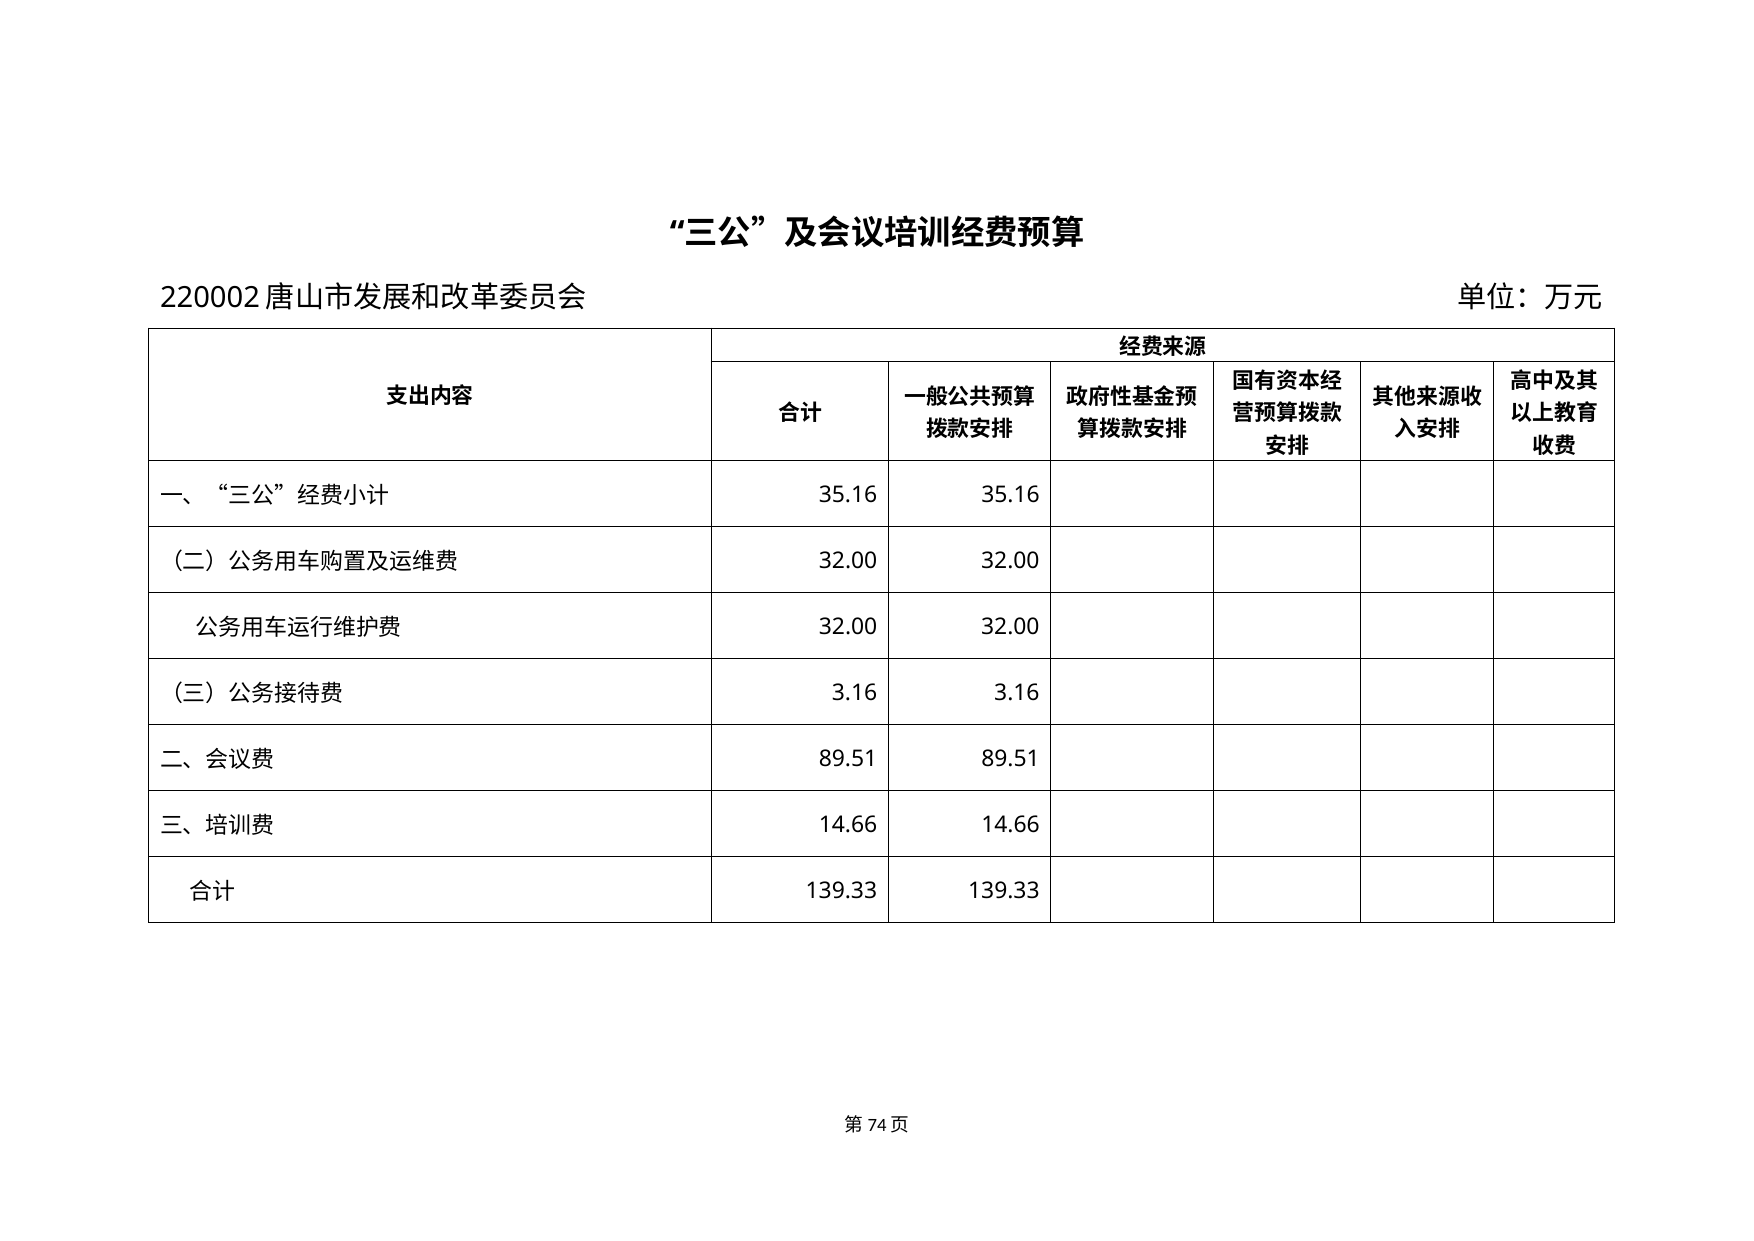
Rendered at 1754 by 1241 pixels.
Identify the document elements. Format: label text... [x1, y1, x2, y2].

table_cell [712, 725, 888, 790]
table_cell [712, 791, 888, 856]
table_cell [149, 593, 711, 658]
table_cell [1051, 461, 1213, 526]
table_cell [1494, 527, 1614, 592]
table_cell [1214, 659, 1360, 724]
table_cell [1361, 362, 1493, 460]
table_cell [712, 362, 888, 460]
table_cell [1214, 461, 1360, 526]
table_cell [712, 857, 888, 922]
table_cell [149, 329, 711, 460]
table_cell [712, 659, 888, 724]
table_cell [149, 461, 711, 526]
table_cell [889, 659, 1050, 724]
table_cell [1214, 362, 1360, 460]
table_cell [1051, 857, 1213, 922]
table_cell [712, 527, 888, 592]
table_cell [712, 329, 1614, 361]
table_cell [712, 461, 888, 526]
text “三公”及会议培训经费预算 [150, 198, 1604, 263]
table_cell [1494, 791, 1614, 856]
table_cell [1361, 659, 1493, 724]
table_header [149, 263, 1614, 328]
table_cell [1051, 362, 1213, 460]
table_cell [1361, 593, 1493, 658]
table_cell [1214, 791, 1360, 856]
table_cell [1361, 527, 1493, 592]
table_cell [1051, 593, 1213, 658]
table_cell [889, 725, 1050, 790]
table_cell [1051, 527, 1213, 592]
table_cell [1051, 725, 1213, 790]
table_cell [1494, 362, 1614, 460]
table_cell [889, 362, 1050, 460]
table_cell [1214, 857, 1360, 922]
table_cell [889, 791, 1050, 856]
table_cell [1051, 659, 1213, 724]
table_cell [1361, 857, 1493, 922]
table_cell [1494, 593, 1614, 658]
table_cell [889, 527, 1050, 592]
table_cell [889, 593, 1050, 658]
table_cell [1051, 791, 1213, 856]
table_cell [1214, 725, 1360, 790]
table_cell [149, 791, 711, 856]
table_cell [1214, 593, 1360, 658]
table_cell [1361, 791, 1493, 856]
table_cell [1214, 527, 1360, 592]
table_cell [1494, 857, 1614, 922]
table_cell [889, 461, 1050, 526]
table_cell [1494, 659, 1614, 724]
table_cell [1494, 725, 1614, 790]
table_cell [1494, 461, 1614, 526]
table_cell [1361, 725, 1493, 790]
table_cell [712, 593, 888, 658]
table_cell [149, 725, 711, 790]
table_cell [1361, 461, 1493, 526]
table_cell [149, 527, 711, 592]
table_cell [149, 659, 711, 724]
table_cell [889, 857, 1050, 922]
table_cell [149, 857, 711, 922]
